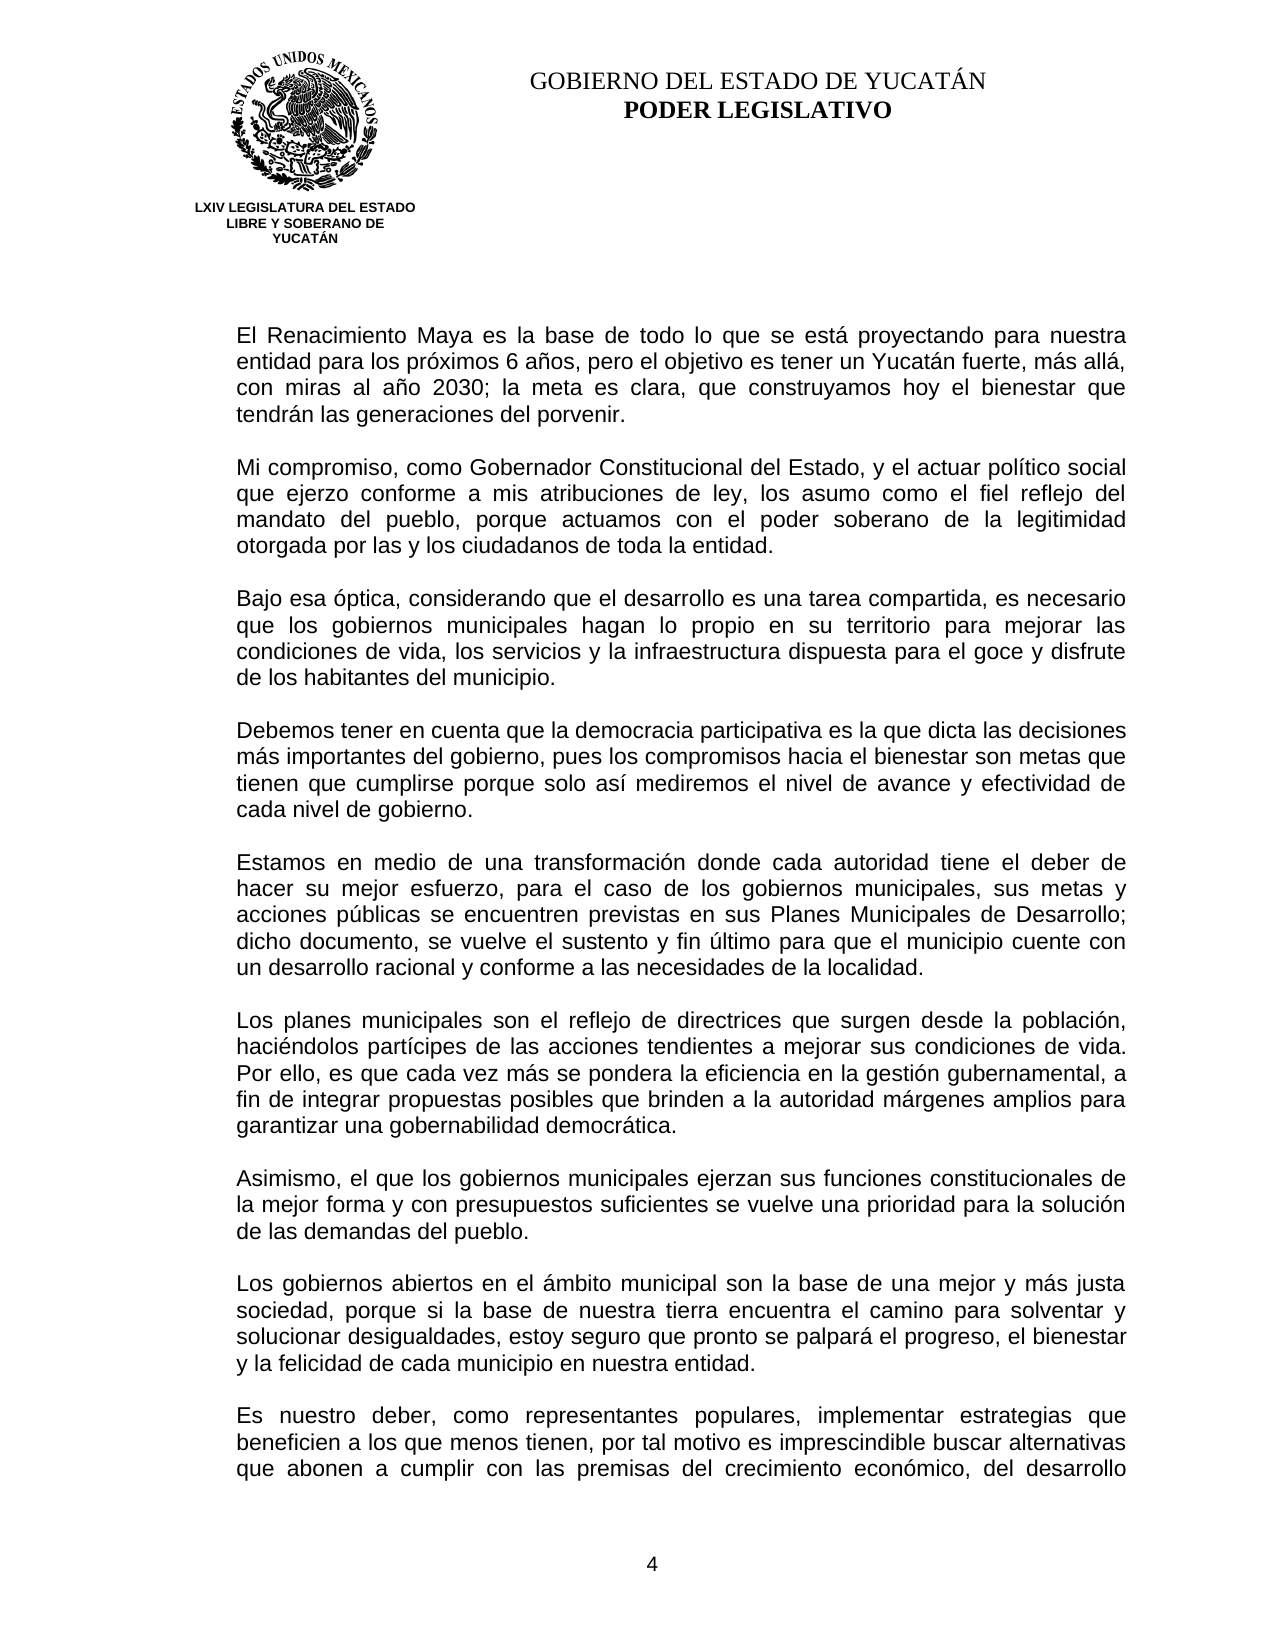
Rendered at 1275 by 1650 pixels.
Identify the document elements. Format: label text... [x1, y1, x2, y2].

text Estamos en medio de una transformación donde cada autoridad tiene el deber de hacer su mejor esfuerzo, para el caso de los gobiernos municipales, sus metas y acciones públicas se encuentren previstas en sus Planes Municipales de Desarrollo; dicho documento, se vuelve el sustento y fin último para que el municipio cuente con un desarrollo racional y conforme a las necesidades de la localidad. [236, 849, 1127, 981]
text Asimismo, el que los gobiernos municipales ejerzan sus funciones constitucionales de la mejor forma y con presupuestos suficientes se vuelve una prioridad para la solución de las demandas del pueblo. [236, 1165, 1127, 1244]
picture [195, 17, 413, 225]
text Bajo esa óptica, considerando que el desarrollo es una tarea compartida, es necesario que los gobiernos municipales hagan lo propio en su territorio para mejorar las condiciones de vida, los servicios y la infraestructura dispuesta para el goce y disfrute de los habitantes del municipio. [236, 585, 1127, 691]
text Los planes municipales son el reflejo de directrices que surgen desde la población, haciéndolos partícipes de las acciones tendientes a mejorar sus condiciones de vida. Por ello, es que cada vez más se pondera la eficiencia en la gestión gubernamental, a fin de integrar propuestas posibles que brinden a la autoridad márgenes amplios para garantizar una gobernabilidad democrática. [236, 1007, 1127, 1139]
text Debemos tener en cuenta que la democracia participativa es la que dicta las decisiones más importantes del gobierno, pues los compromisos hacia el bienestar son metas que tienen que cumplirse porque solo así mediremos el nivel de avance y efectividad de cada nivel de gobierno. [236, 717, 1127, 822]
text Mi compromiso, como Gobernador Constitucional del Estado, y el actuar político social que ejerzo conforme a mis atribuciones de ley, los asumo como el fiel reflejo del mandato del pueblo, porque actuamos con el poder soberano de la legitimidad otorgada por las y los ciudadanos de toda la entidad. [236, 453, 1127, 559]
text El Renacimiento Maya es la base de todo lo que se está proyectando para nuestra entidad para los próximos 6 años, pero el objetivo es tener un Yucatán fuerte, más allá, con miras al año 2030; la meta es clara, que construyamos hoy el bienestar que tendrán las generaciones del porvenir. [236, 322, 1127, 427]
text Los gobiernos abiertos en el ámbito municipal son la base de una mejor y más justa sociedad, porque si la base de nuestra tierra encuentra el camino para solventar y solucionar desigualdades, estoy seguro que pronto se palpará el progreso, el bienestar y la felicidad de cada municipio en nuestra entidad. [236, 1270, 1127, 1376]
